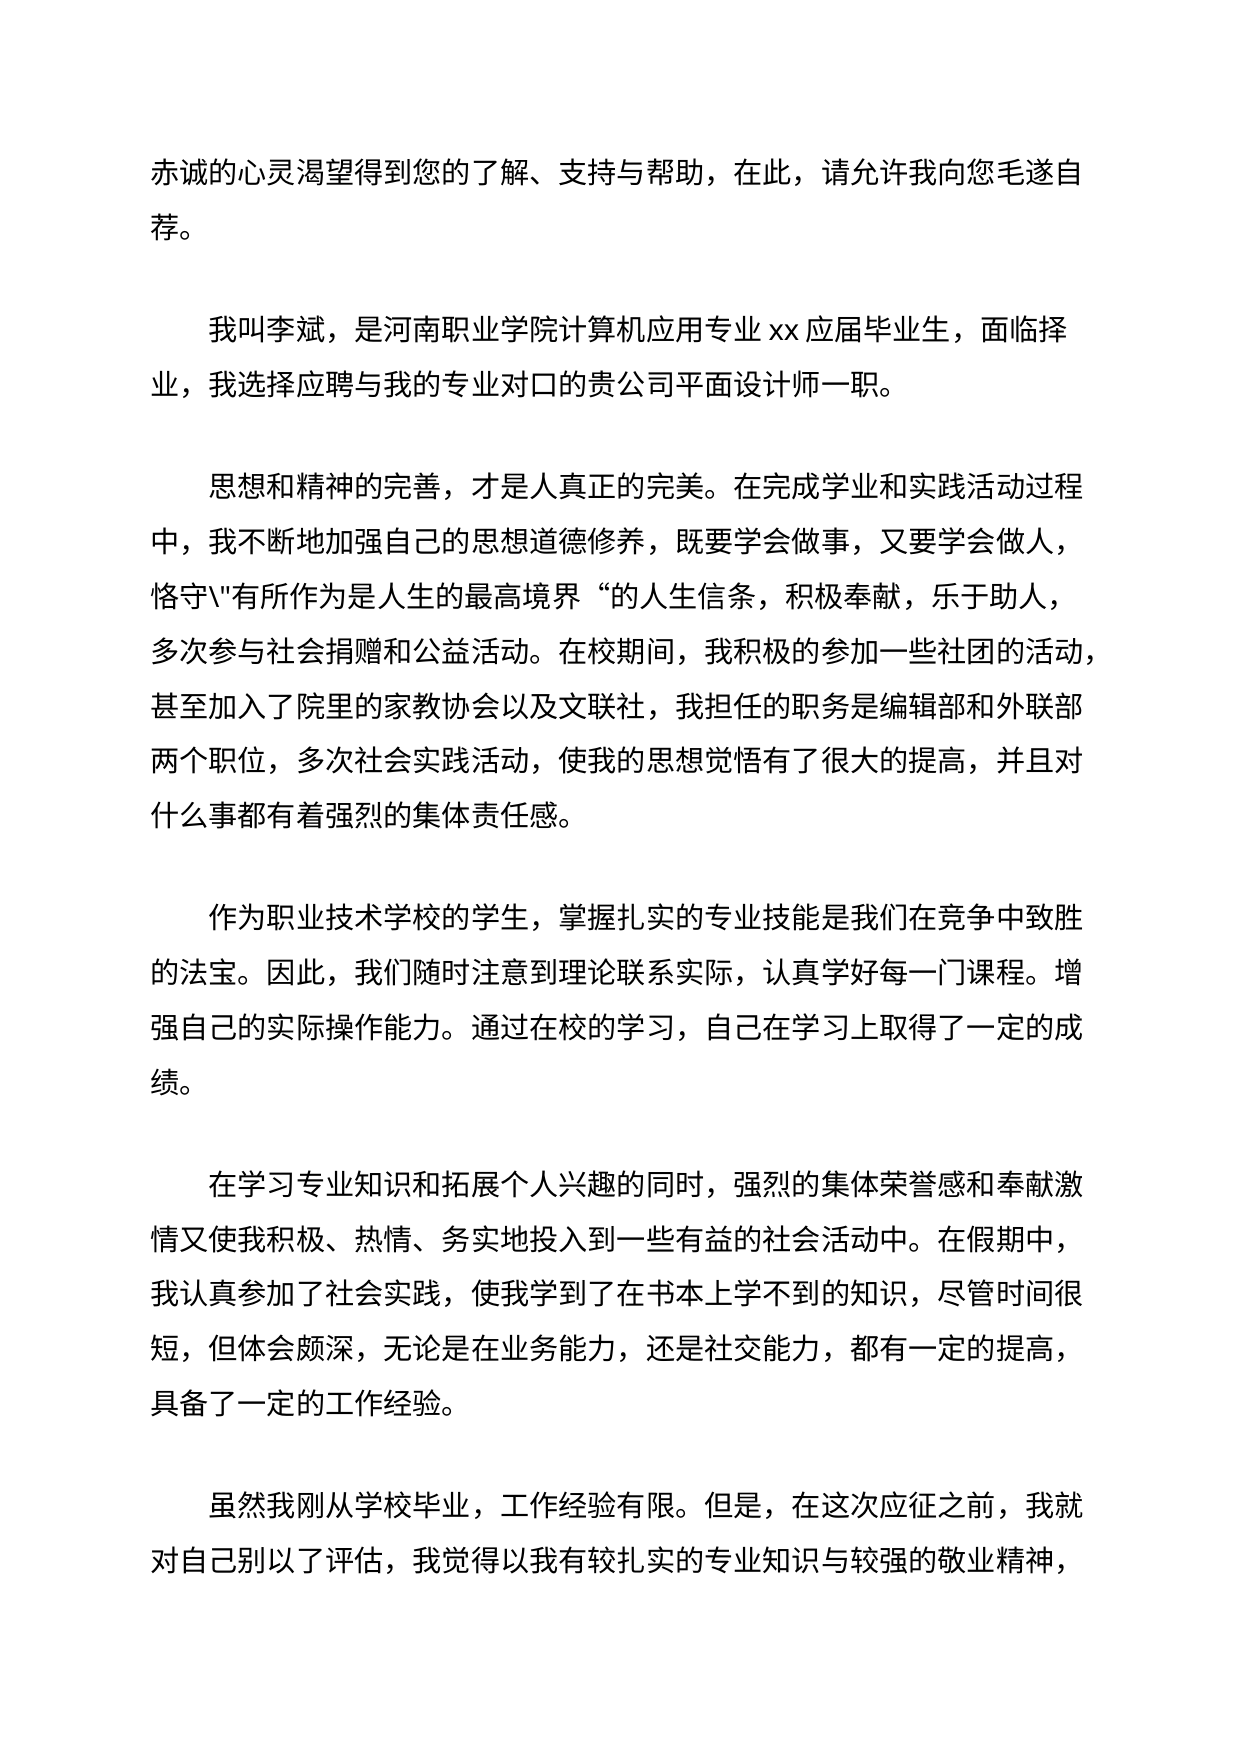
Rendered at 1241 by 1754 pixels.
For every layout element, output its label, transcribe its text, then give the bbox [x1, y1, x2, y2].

text 作为职业技术学校的学生，掌握扎实的专业技能是我们在竞争中致胜的法宝。因此，我们随时注意到理论联系实际，认真学好每一门课程。增强自己的实际操作能力。通过在校的学习，自己在学习上取得了一定的成绩。 [150, 895, 1090, 1102]
text 思想和精神的完善，才是人真正的完美。在完成学业和实践活动过程中，我不断地加强自己的思想道德修养，既要学会做事，又要学会做人，恪守\"有所作为是人生的最高境界“的人生信条，积极奉献，乐于助人，多次参与社会捐赠和公益活动。在校期间，我积极的参加一些社团的活动，甚至加入了院里的家教协会以及文联社，我担任的职务是编辑部和外联部两个职位，多次社会实践活动，使我的思想觉悟有了很大的提高，并且对什么事都有着强烈的集体责任感。 [150, 463, 1090, 835]
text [150, 1482, 1090, 1580]
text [150, 150, 1090, 247]
text 在学习专业知识和拓展个人兴趣的同时，强烈的集体荣誉感和奉献激情又使我积极、热情、务实地投入到一些有益的社会活动中。在假期中，我认真参加了社会实践，使我学到了在书本上学不到的知识，尽管时间很短，但体会颇深，无论是在业务能力，还是社交能力，都有一定的提高，具备了一定的工作经验。 [150, 1161, 1090, 1423]
text 我叫李斌，是河南职业学院计算机应用专业xx应届毕业生，面临择业，我选择应聘与我的专业对口的贵公司平面设计师一职。 [150, 307, 1090, 404]
